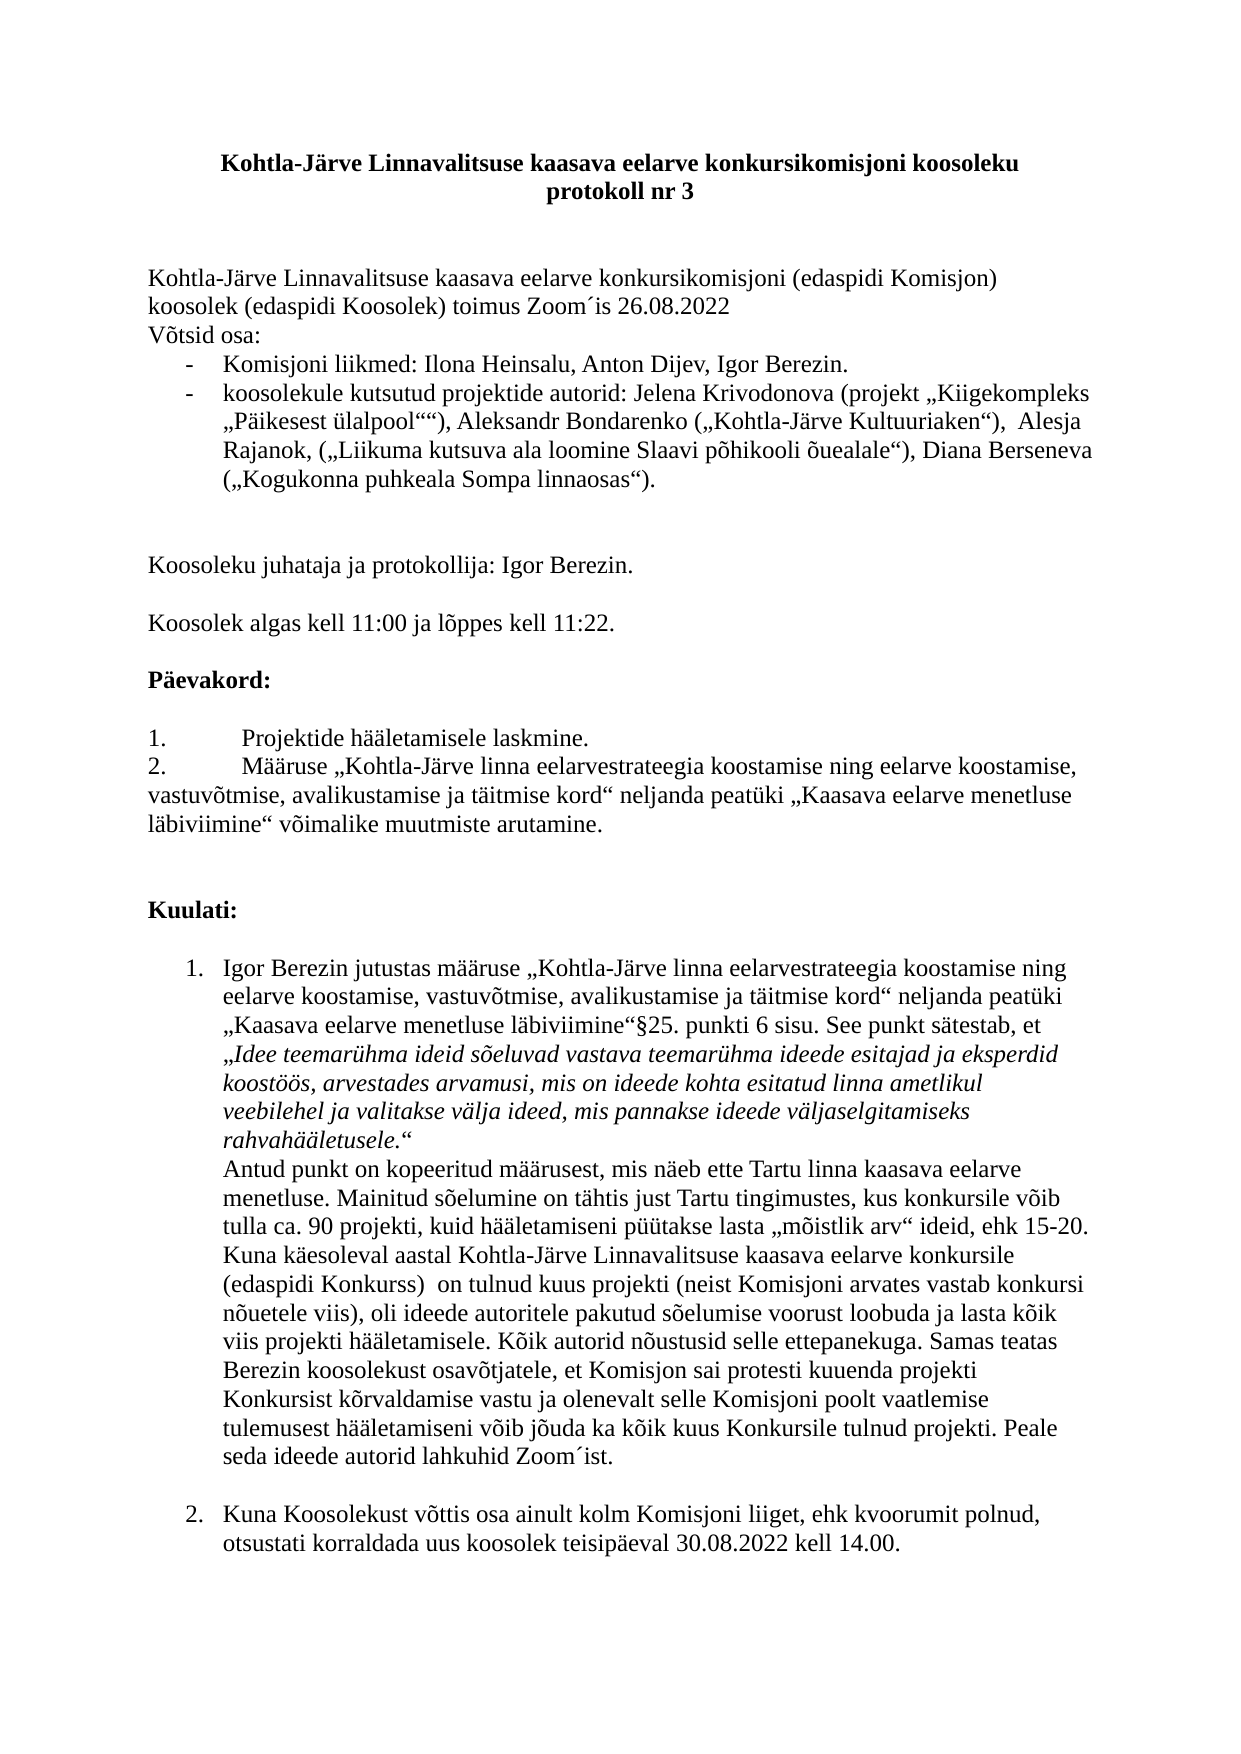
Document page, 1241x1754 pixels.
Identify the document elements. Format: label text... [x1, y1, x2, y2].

text Kuulati: [148, 895, 1093, 924]
text Võtsid osa: [148, 320, 1093, 349]
text Kohtla-Järve Linnavalitsuse kaasava eelarve konkursikomisjoni koosoleku [148, 148, 1093, 176]
text Antud punkt on kopeeritud määrusest, mis näeb ette Tartu linna kaasava eelarve menetluse. Mainitud sõelumine on tähtis just Tartu tingimustes, kus konkursile võib tulla ca. 90 projekti, kuid hääletamiseni püütakse lasta „mõistlik arv“ ideid, ehk 15-20. Kuna käesoleval aastal Kohtla-Järve Linnavalitsuse kaasava eelarve konkursile (edaspidi Konkurss) on tulnud kuus projekti (neist Komisjoni arvates vastab konkursi nõuetele viis), oli ideede autoritele pakutud sõelumise voorust loobuda ja lasta kõik viis projekti hääletamisele. Kõik autorid nõustusid selle ettepanekuga. Samas teatas Berezin koosolekust osavõtjatele, et Komisjon sai protesti kuuenda projekti Konkursist kõrvaldamise vastu ja olenevalt selle Komisjoni poolt vaatlemise tulemusest hääletamiseni võib jõuda ka kõik kuus Konkursile tulnud projekti. Peale seda ideede autorid lahkuhid Zoom´ist. [223, 1154, 1093, 1470]
text Koosoleku juhataja ja protokollija: Igor Berezin. [148, 550, 1093, 579]
text Koosolek algas kell 11:00 ja lõppes kell 11:22. [148, 608, 1093, 636]
list Komisjoni liikmed: Ilona Heinsalu, Anton Dijev, Igor Berezin. [185, 349, 1093, 378]
text Kohtla-Järve Linnavalitsuse kaasava eelarve konkursikomisjoni (edaspidi Komisjon) koosolek (edaspidi Koosolek) toimus Zoom´is 26.08.2022 [148, 263, 1093, 320]
text 1. Projektide hääletamisele laskmine. [148, 723, 1093, 751]
list Igor Berezin jutustas määruse „Kohtla-Järve linna eelarvestrateegia koostamise ning eelarve koostamise, vastuvõtmise, avalikustamise ja täitmise kord“ neljanda peatüki „Kaasava eelarve menetluse läbiviimine“§25. punkti 6 sisu. See punkt sätestab, et „Idee teemarühma ideid sõeluvad vastava teemarühma ideede esitajad ja eksperdid koostöös, arvestades arvamusi, mis on ideede kohta esitatud linna ametlikul veebilehel ja valitakse välja ideed, mis pannakse ideede väljaselgitamiseks rahvahääletusele.“ [185, 953, 1093, 1154]
list Kuna Koosolekust võttis osa ainult kolm Komisjoni liiget, ehk kvoorumit polnud, otsustati korraldada uus koosolek teisipäeval 30.08.2022 kell 14.00. [185, 1499, 1093, 1556]
text protokoll nr 3 [148, 176, 1093, 205]
text Päevakord: [148, 665, 1093, 694]
text 2. Määruse „Kohtla-Järve linna eelarvestrateegia koostamise ning eelarve koostamise, vastuvõtmise, avalikustamise ja täitmise kord“ neljanda peatüki „Kaasava eelarve menetluse läbiviimine“ võimalike muutmiste arutamine. [148, 751, 1093, 866]
list koosolekule kutsutud projektide autorid: Jelena Krivodonova (projekt „Kiigekompleks „Päikesest ülalpool““), Aleksandr Bondarenko („Kohtla-Järve Kultuuriaken“), Alesja Rajanok, („Liikuma kutsuva ala loomine Slaavi põhikooli õuealale“), Diana Berseneva („Kogukonna puhkeala Sompa linnaosas“). [185, 378, 1093, 493]
